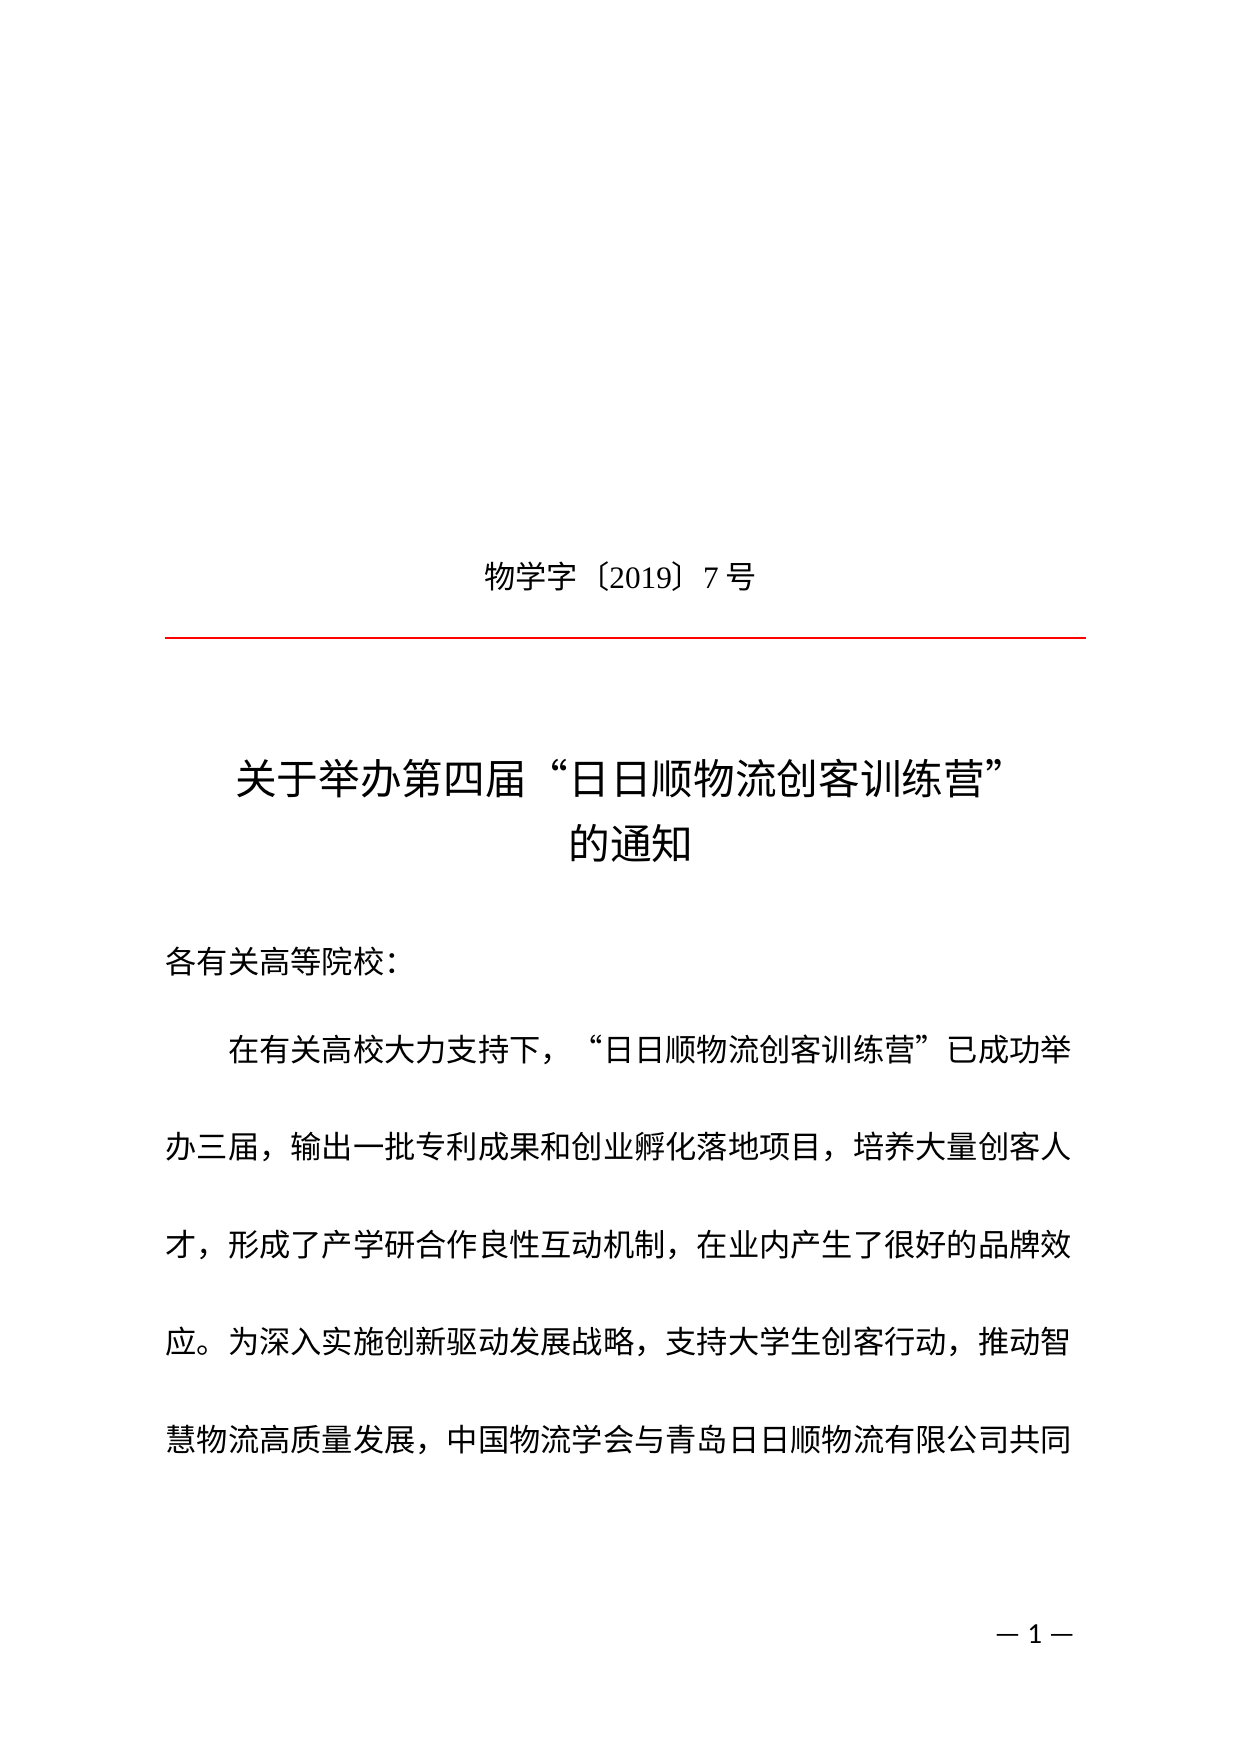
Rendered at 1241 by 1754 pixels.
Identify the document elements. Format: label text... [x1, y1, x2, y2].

text 各有关高等院校： [165, 927, 1075, 992]
text 物学字〔2019〕7号 [165, 552, 1075, 597]
text 的通知 [165, 808, 1075, 873]
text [165, 1015, 1075, 1470]
text 关于举办第四届“日日顺物流创客训练营” [165, 743, 1075, 808]
